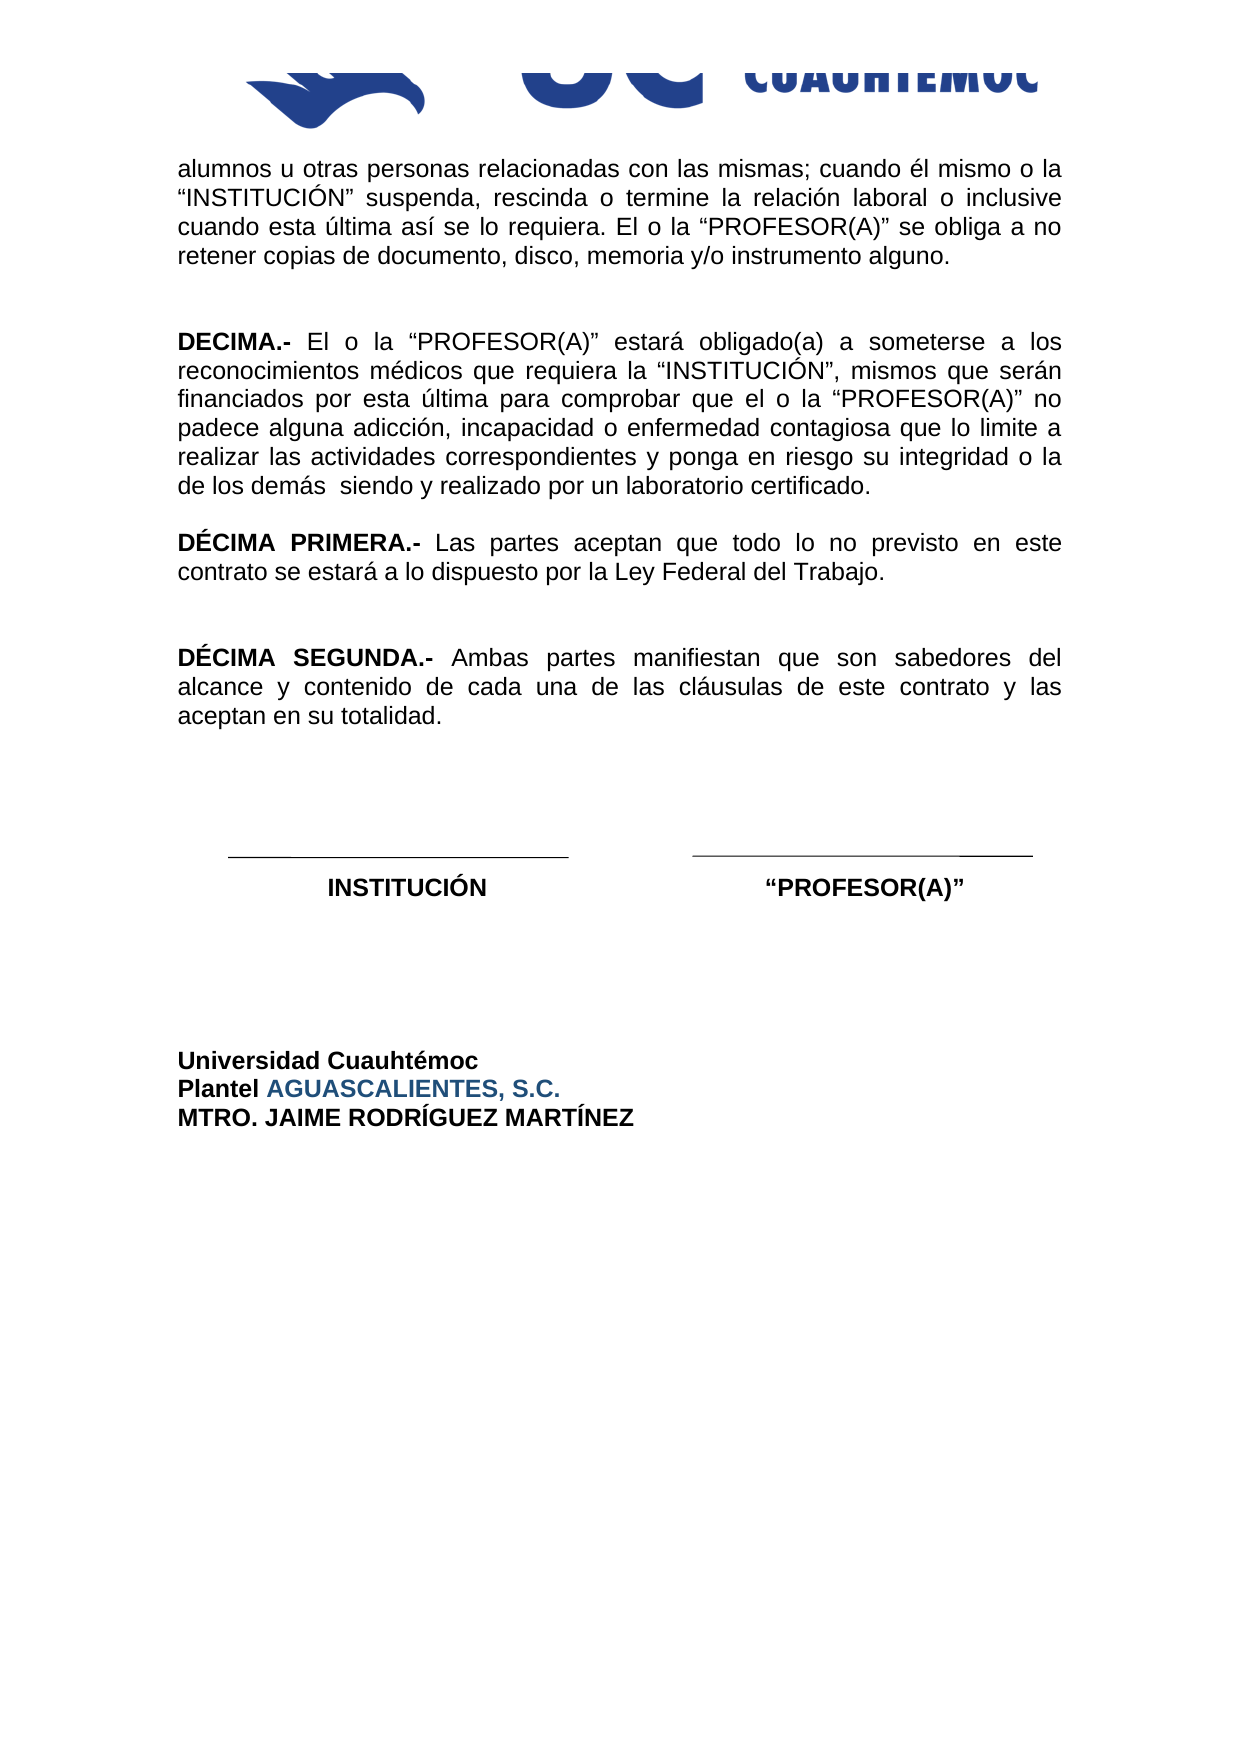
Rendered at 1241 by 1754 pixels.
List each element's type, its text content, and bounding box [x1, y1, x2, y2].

text DÉCIMA SEGUNDA.- Ambas partes manifiestan que son sabedores del alcance y contenido de cada una de las cláusulas de este contrato y las aceptan en su totalidad. [177, 643, 1063, 729]
text DÉCIMA PRIMERA.- Las partes aceptan que todo lo no previsto en este contrato se estará a lo dispuesto por la Ley Federal del Trabajo. [177, 528, 1063, 586]
text Plantel AGUASCALIENTES, S.C. [177, 1074, 1063, 1103]
text INSTITUCIÓN “PROFESOR(A)” [177, 873, 1063, 902]
text DECIMA.- El o la “PROFESOR(A)” estará obligado(a) a someterse a los reconocimientos médicos que requiera la “INSTITUCIÓN”, mismos que serán financiados por esta última para comprobar que el o la “PROFESOR(A)” no padece alguna adicción, incapacidad o enfermedad contagiosa que lo limite a realizar las actividades correspondientes y ponga en riesgo su integridad o la de los demás siendo y realizado por un laboratorio certificado. [177, 327, 1063, 499]
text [177, 154, 1063, 269]
text Universidad Cuauhtémoc [177, 1046, 1063, 1074]
text MTRO. JAIME RODRÍGUEZ MARTÍNEZ [177, 1103, 1063, 1132]
picture [177, 73, 1063, 139]
